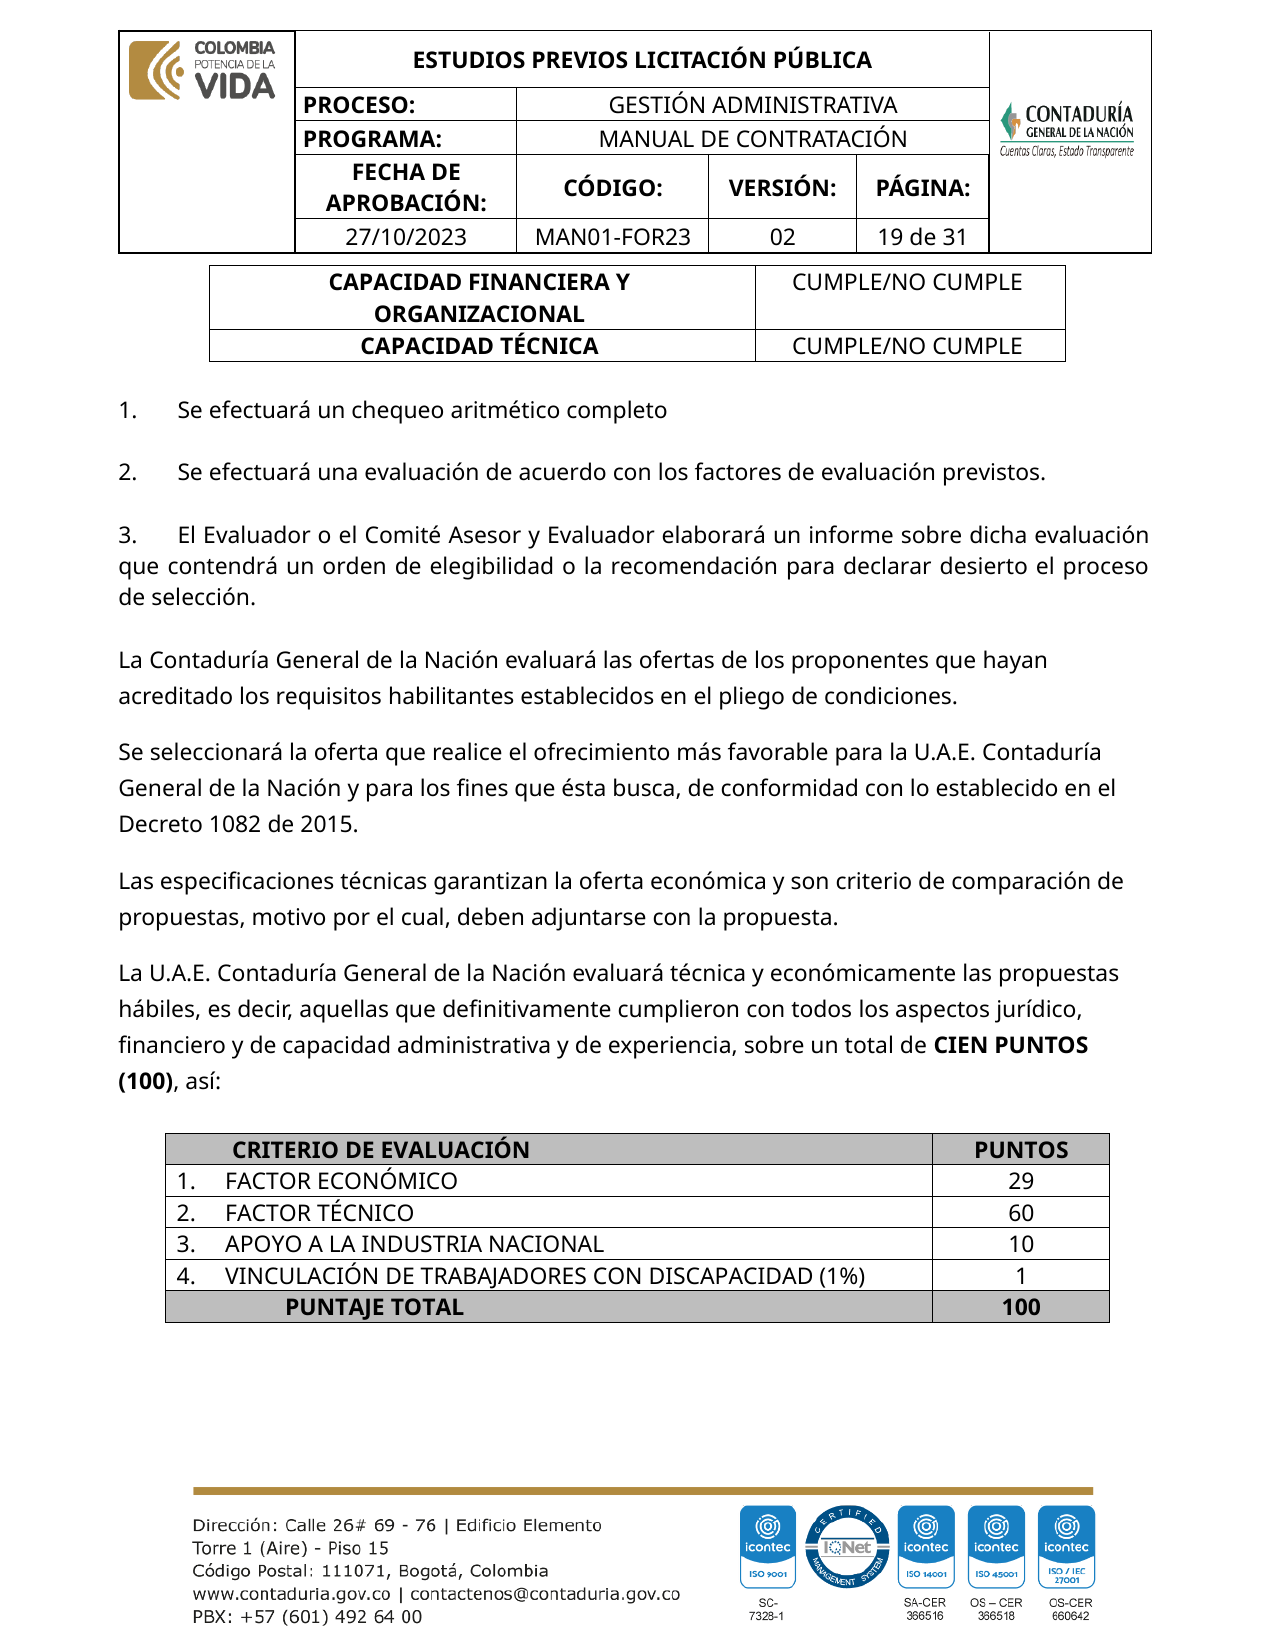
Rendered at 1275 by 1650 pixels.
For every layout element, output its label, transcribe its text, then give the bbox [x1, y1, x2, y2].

table_cell VINCULACIÓN DE TRABAJADORES CON DISCAPACIDAD (1%) [166, 1260, 932, 1290]
list Se efectuará una evaluación de acuerdo con los factores de evaluación previstos. [118, 456, 1151, 487]
table_cell CAPACIDAD FINANCIERA Y ORGANIZACIONAL [210, 266, 755, 329]
table_cell 1 [933, 1260, 1109, 1290]
table_cell 10 [933, 1228, 1109, 1259]
table_cell PUNTAJE TOTAL [166, 1291, 932, 1322]
table_header PUNTOS [933, 1134, 1109, 1164]
table_cell FACTOR TÉCNICO [166, 1197, 932, 1227]
text La Contaduría General de la Nación evaluará las ofertas de los proponentes que hayan acreditado los requisitos habilitantes establecidos en el pliego de condiciones. [118, 644, 1151, 711]
table_cell 100 [933, 1291, 1109, 1322]
table_cell CUMPLE/NO CUMPLE [756, 330, 1065, 361]
table_cell FACTOR ECONÓMICO [166, 1165, 932, 1196]
table_cell CAPACIDAD TÉCNICA [210, 330, 755, 361]
list Se efectuará un chequeo aritmético completo [118, 393, 1151, 425]
text Se seleccionará la oferta que realice el ofrecimiento más favorable para la U.A.E. Contaduría General de la Nación y para los fines que ésta busca, de conformidad con lo establecido en el Decreto 1082 de 2015. [118, 736, 1151, 839]
table_cell 60 [933, 1197, 1109, 1227]
list El Evaluador o el Comité Asesor y Evaluador elaborará un informe sobre dicha evaluación que contendrá un orden de elegibilidad o la recomendación para declarar desierto el proceso de selección. [118, 519, 1151, 612]
picture [127, 32, 285, 105]
picture [990, 90, 1145, 169]
text La U.A.E. Contaduría General de la Nación evaluará técnica y económicamente las propuestas hábiles, es decir, aquellas que definitivamente cumplieron con todos los aspectos jurídico, financiero y de capacidad administrativa y de experiencia, sobre un total de CIEN PUNTOS (100), así: [118, 957, 1151, 1096]
picture [0, 1455, 1275, 1650]
table_header CRITERIO DE EVALUACIÓN [166, 1134, 932, 1164]
table_cell APOYO A LA INDUSTRIA NACIONAL [166, 1228, 932, 1259]
table_cell CUMPLE/NO CUMPLE [756, 266, 1065, 329]
table_cell 29 [933, 1165, 1109, 1196]
text Las especificaciones técnicas garantizan la oferta económica y son criterio de comparación de propuestas, motivo por el cual, deben adjuntarse con la propuesta. [118, 865, 1151, 932]
